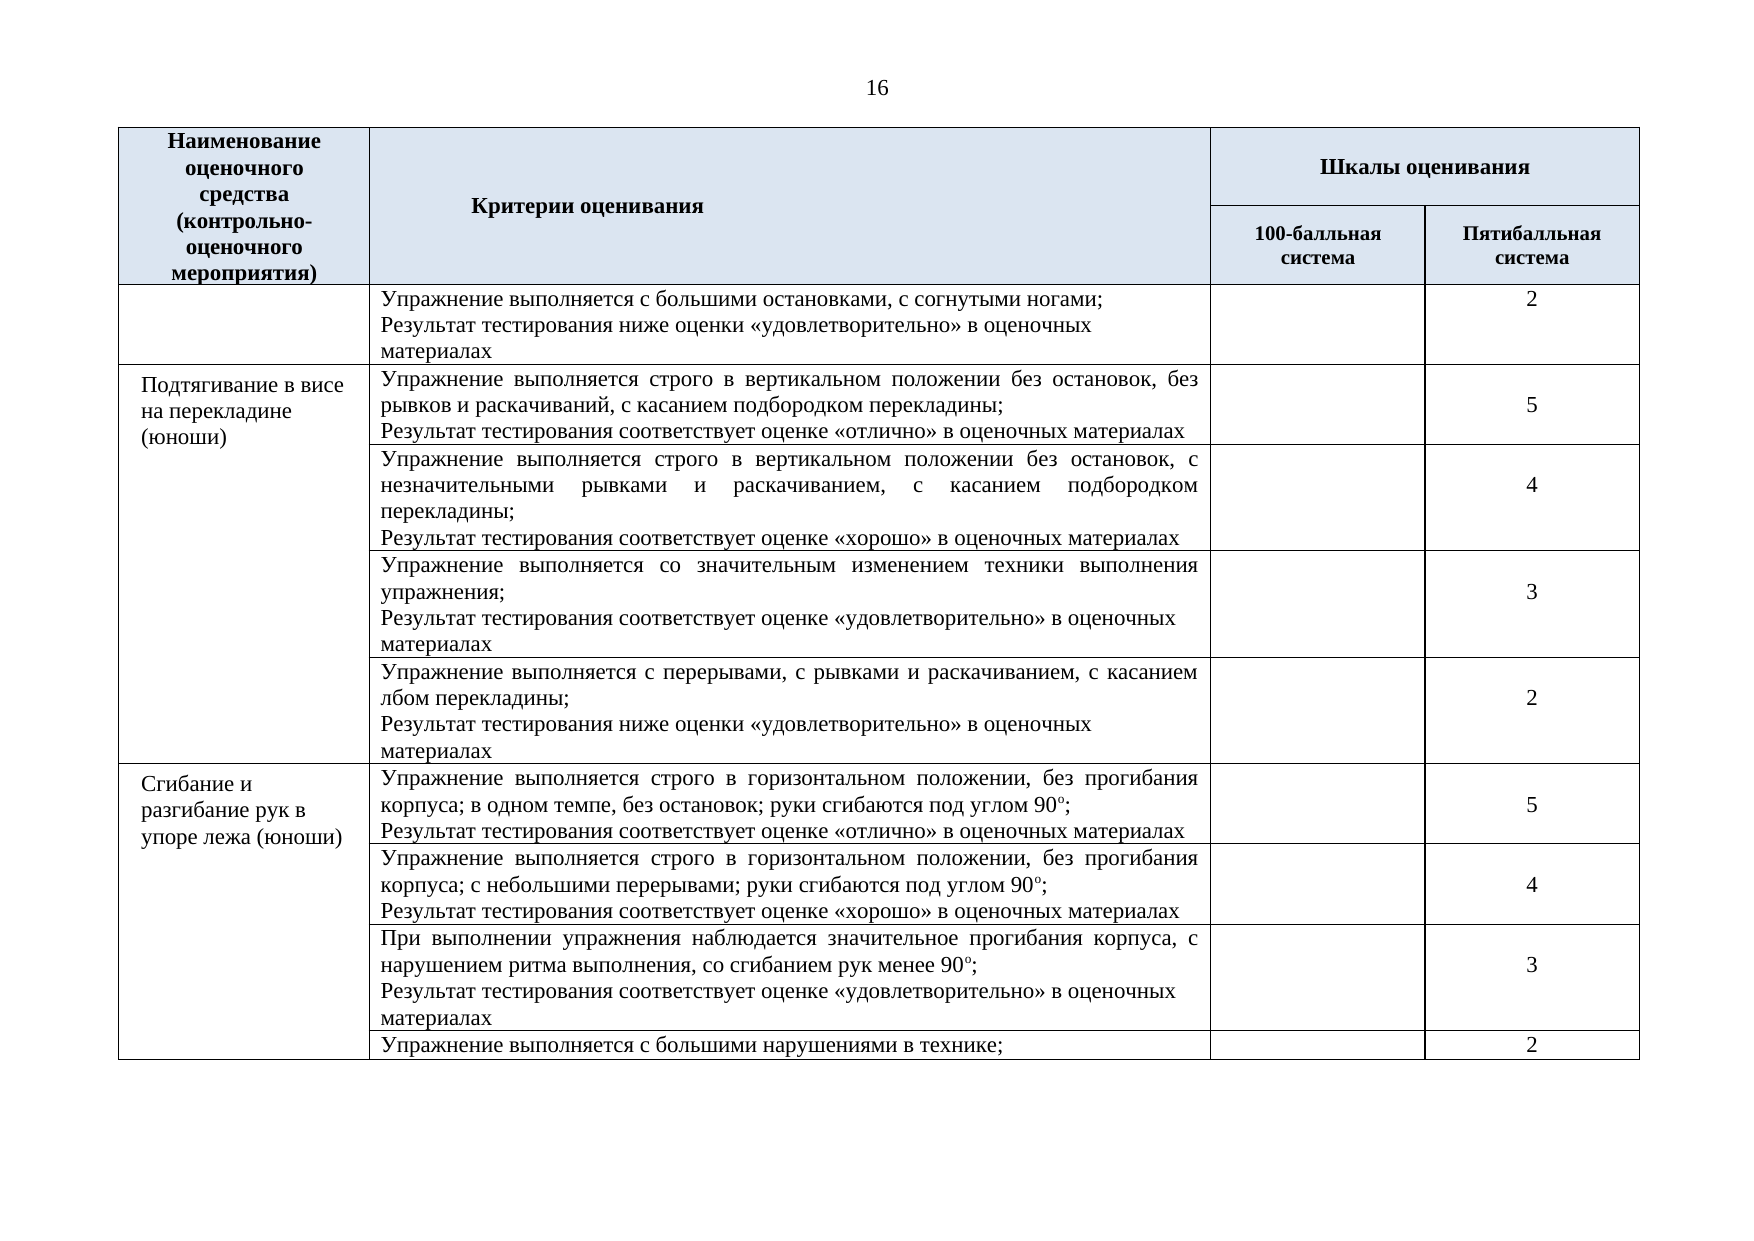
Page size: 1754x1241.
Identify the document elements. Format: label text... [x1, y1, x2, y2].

table_cell [1211, 1031, 1424, 1059]
table_cell Упражнение выполняется с перерывами, с рывками и раскачиванием, с касанием лбом перекладины; Результат тестирования ниже оценки «удовлетворительно» в оценочных материалах [370, 658, 1210, 763]
table_cell Подтягивание в висе на перекладине (юноши) [119, 365, 369, 763]
table_cell 3 [1426, 551, 1639, 657]
table_cell 3 [1426, 925, 1639, 1030]
table_cell 5 [1426, 764, 1639, 843]
table_cell 100-балльная система [1211, 206, 1424, 284]
table_cell 5 [1426, 365, 1639, 444]
table_cell [1211, 658, 1424, 763]
table_cell 2 [1426, 658, 1639, 763]
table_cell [370, 1031, 1210, 1059]
table_cell [1211, 844, 1424, 923]
table_cell [1211, 764, 1424, 843]
table_header Критерии оценивания [370, 128, 1210, 284]
table_cell Упражнение выполняется строго в вертикальном положении без остановок, без рывков и раскачиваний, с касанием подбородком перекладины; Результат тестирования соответствует оценке «отлично» в оценочных материалах [370, 365, 1210, 444]
table_cell [1211, 445, 1424, 550]
table_cell 2 [1426, 285, 1639, 364]
table_header Шкалы оценивания [1211, 128, 1639, 205]
table_cell [1211, 285, 1424, 364]
table_cell Упражнение выполняется строго в вертикальном положении без остановок, с незначительными рывками и раскачиванием, с касанием подбородком перекладины; Результат тестирования соответствует оценке «хорошо» в оценочных материалах [370, 445, 1210, 550]
table_cell Пятибалльная система [1426, 206, 1639, 284]
table_header Наименование оценочного средства (контрольно-оценочного мероприятия) [119, 128, 369, 284]
table_cell Сгибание и разгибание рук в упоре лежа (юноши) [119, 764, 369, 1059]
table_cell 4 [1426, 445, 1639, 550]
table_cell [1211, 925, 1424, 1030]
table_cell Упражнение выполняется со значительным изменением техники выполнения упражнения; Результат тестирования соответствует оценке «удовлетворительно» в оценочных материалах [370, 551, 1210, 657]
table_cell Упражнение выполняется строго в горизонтальном положении, без прогибания корпуса; в одном темпе, без остановок; руки сгибаются под углом 90o; Результат тестирования соответствует оценке «отлично» в оценочных материалах [370, 764, 1210, 843]
table_cell 2 [1426, 1031, 1639, 1059]
table_cell Упражнение выполняется строго в горизонтальном положении, без прогибания корпуса; с небольшими перерывами; руки сгибаются под углом 90o; Результат тестирования соответствует оценке «хорошо» в оценочных материалах [370, 844, 1210, 923]
table_cell [1211, 365, 1424, 444]
table_cell [1211, 551, 1424, 657]
table_cell При выполнении упражнения наблюдается значительное прогибания корпуса, с нарушением ритма выполнения, со сгибанием рук менее 90o; Результат тестирования соответствует оценке «удовлетворительно» в оценочных материалах [370, 925, 1210, 1030]
table_cell Упражнение выполняется с большими остановками, с согнутыми ногами; Результат тестирования ниже оценки «удовлетворительно» в оценочных материалах [370, 285, 1210, 364]
table_cell 4 [1426, 844, 1639, 923]
